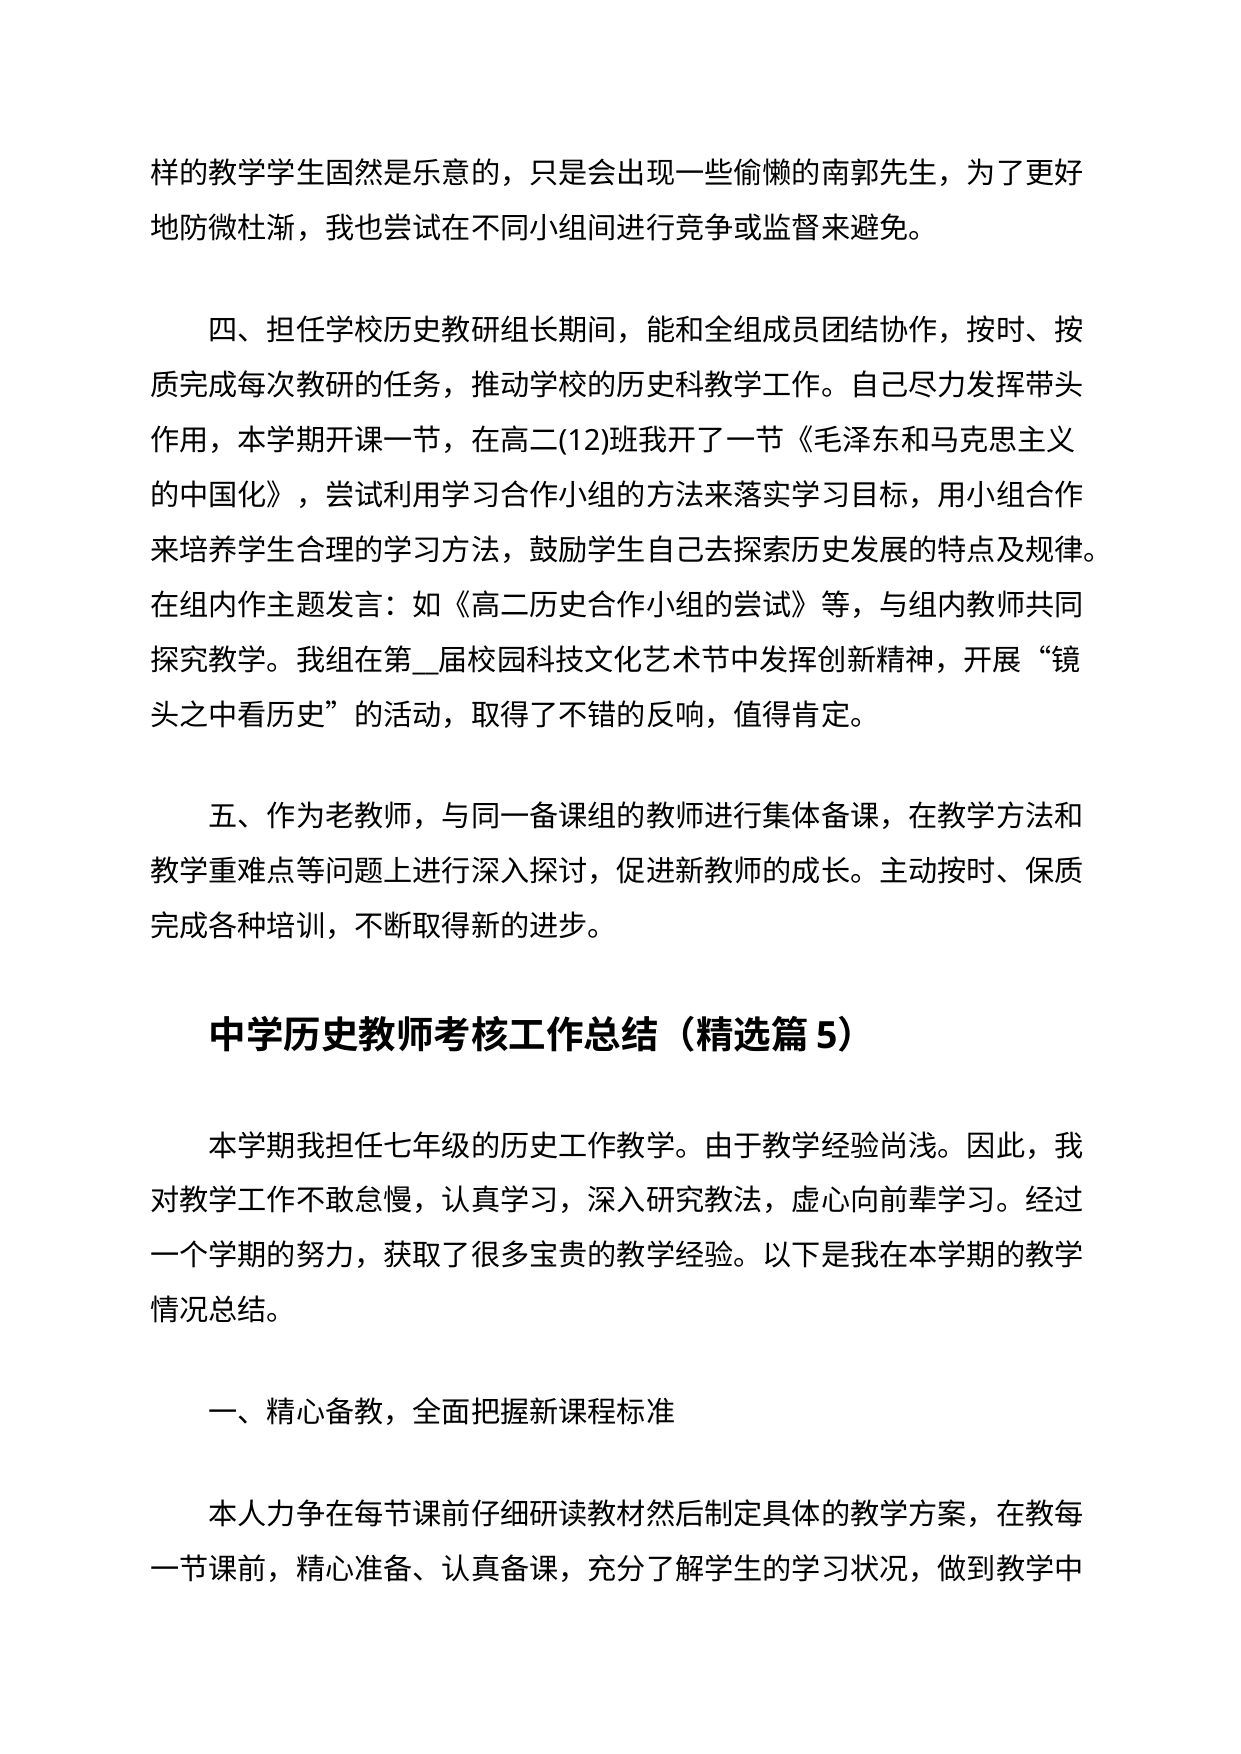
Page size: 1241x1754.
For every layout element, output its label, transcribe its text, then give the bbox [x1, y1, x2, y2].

text 四、担任学校历史教研组长期间，能和全组成员团结协作，按时、按质完成每次教研的任务，推动学校的历史科教学工作。自己尽力发挥带头作用，本学期开课一节，在高二(12)班我开了一节《毛泽东和马克思主义的中国化》，尝试利用学习合作小组的方法来落实学习目标，用小组合作来培养学生合理的学习方法，鼓励学生自己去探索历史发展的特点及规律。在组内作主题发言：如《高二历史合作小组的尝试》等，与组内教师共同探究教学。我组在第__届校园科技文化艺术节中发挥创新精神，开展“镜头之中看历史”的活动，取得了不错的反响，值得肯定。 [150, 307, 1090, 733]
text 本学期我担任七年级的历史工作教学。由于教学经验尚浅。因此，我对教学工作不敢怠慢，认真学习，深入研究教法，虚心向前辈学习。经过一个学期的努力，获取了很多宝贵的教学经验。以下是我在本学期的教学情况总结。 [150, 1122, 1090, 1329]
text 一、精心备教，全面把握新课程标准 [150, 1388, 1090, 1431]
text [150, 1490, 1090, 1587]
text 中学历史教师考核工作总结（精选篇5） [150, 1004, 1090, 1059]
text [150, 150, 1090, 247]
text 五、作为老教师，与同一备课组的教师进行集体备课，在教学方法和教学重难点等问题上进行深入探讨，促进新教师的成长。主动按时、保质完成各种培训，不断取得新的进步。 [150, 793, 1090, 945]
